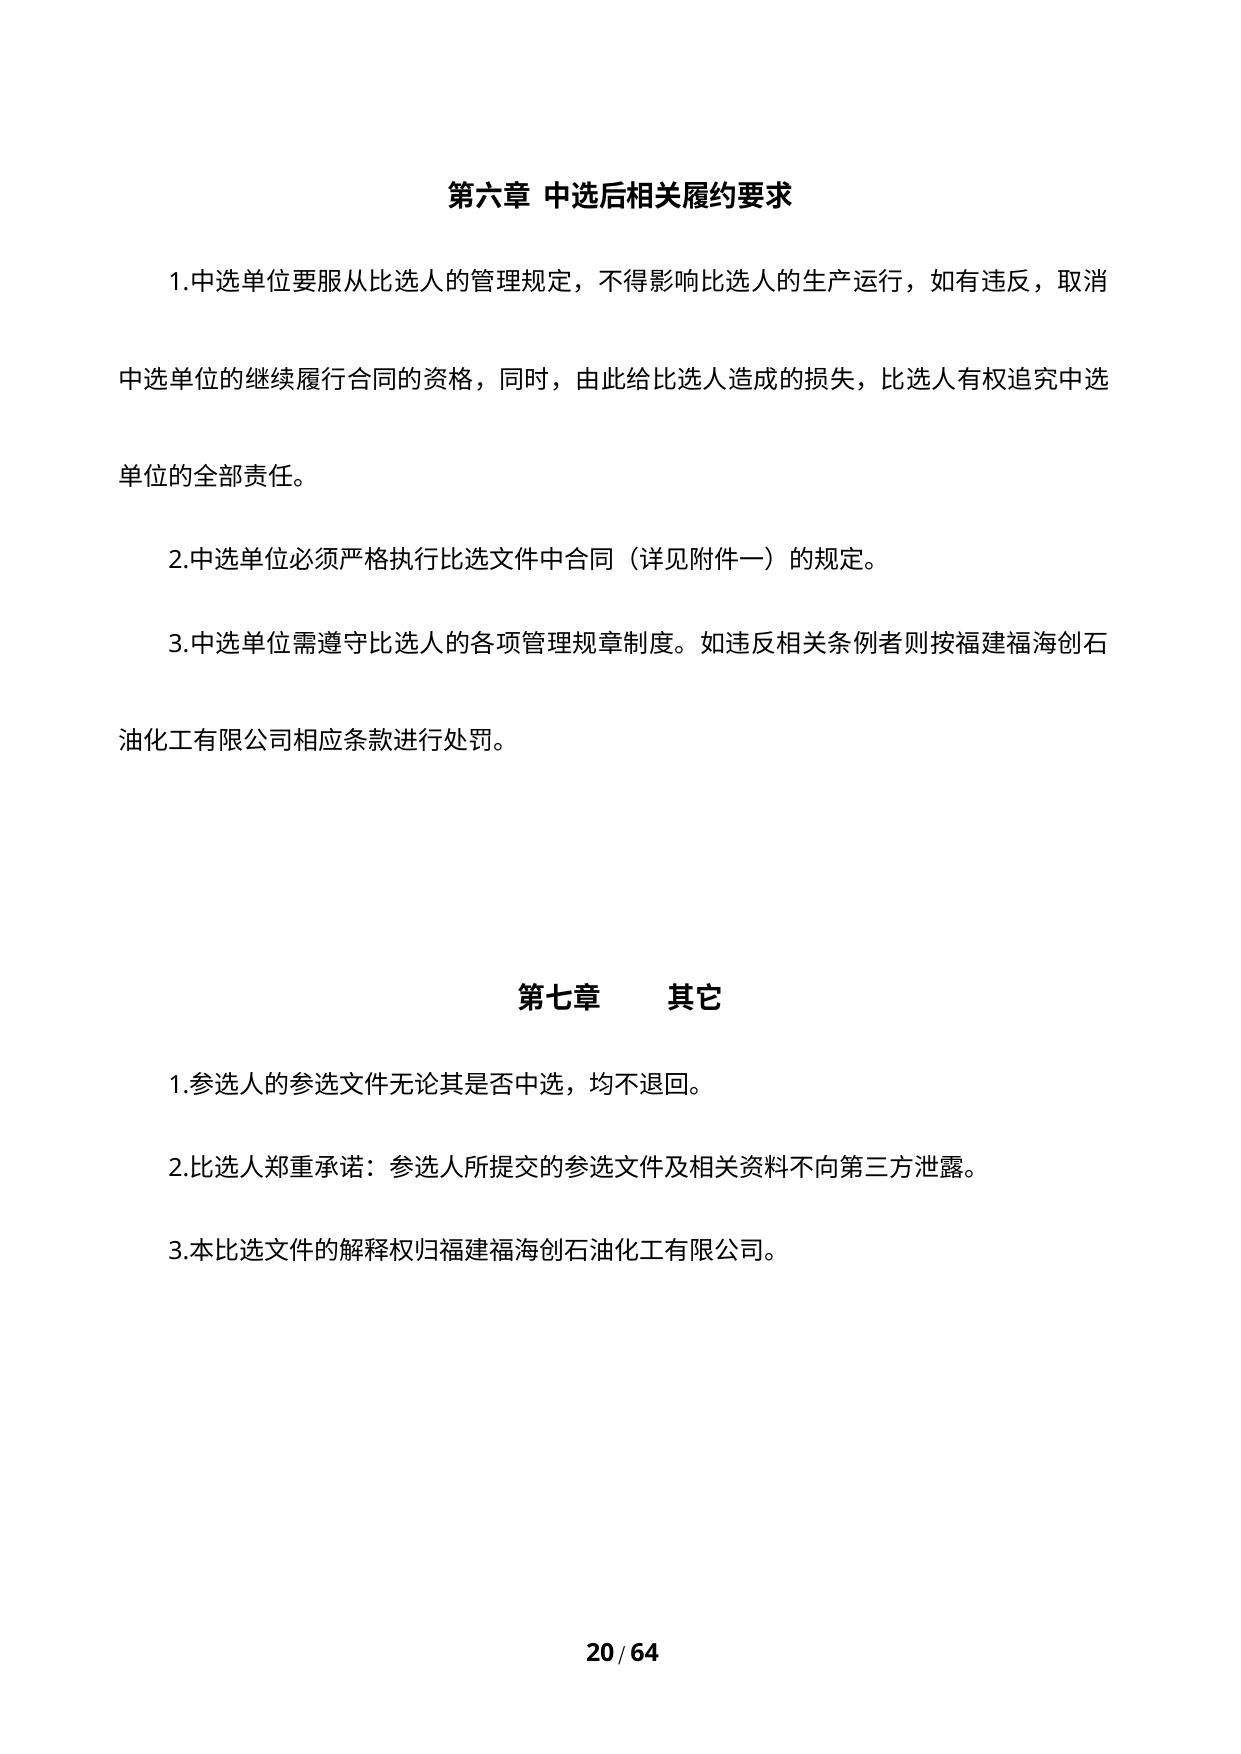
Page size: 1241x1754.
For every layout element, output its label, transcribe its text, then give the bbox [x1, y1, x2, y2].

text 1.中选单位要服从比选人的管理规定，不得影响比选人的生产运行，如有违反，取消中选单位的继续履行合同的资格，同时，由此给比选人造成的损失，比选人有权追究中选单位的全部责任。 [118, 247, 1109, 507]
text 3.中选单位需遵守比选人的各项管理规章制度。如违反相关条例者则按福建福海创石油化工有限公司相应条款进行处罚。 [118, 609, 1109, 771]
text 第六章 中选后相关履约要求 [118, 161, 1122, 226]
text 2.比选人郑重承诺：参选人所提交的参选文件及相关资料不向第三方泄露。 [118, 1133, 1109, 1198]
text 1.参选人的参选文件无论其是否中选，均不退回。 [118, 1050, 1109, 1115]
text 2.中选单位必须严格执行比选文件中合同（详见附件一）的规定。 [118, 526, 1109, 591]
text 第七章 其它 [118, 963, 1122, 1028]
text 3.本比选文件的解释权归福建福海创石油化工有限公司。 [118, 1216, 1109, 1281]
